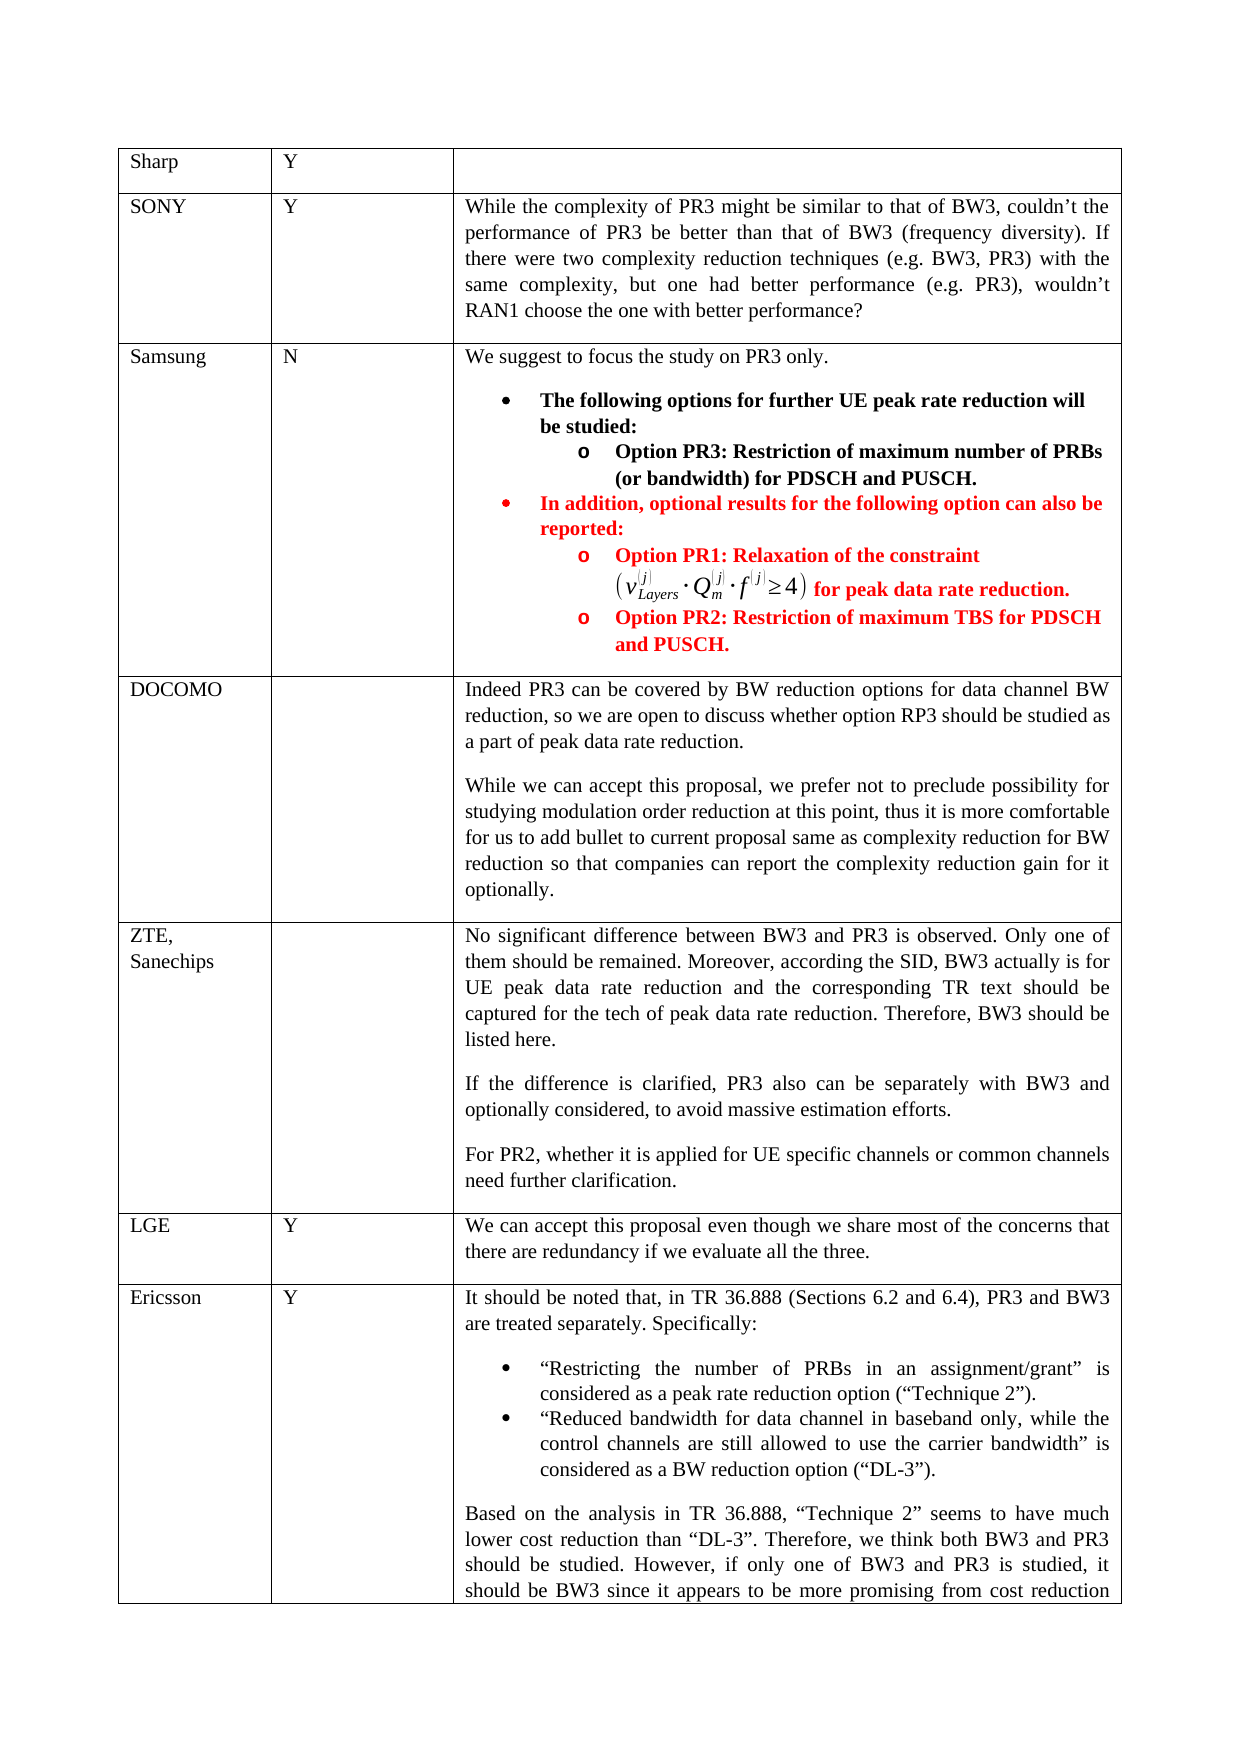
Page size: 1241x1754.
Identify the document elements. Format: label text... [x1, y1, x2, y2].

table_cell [454, 1285, 1121, 1602]
table_cell [272, 923, 453, 1212]
table_cell Ericsson [119, 1285, 271, 1602]
table_cell Indeed PR3 can be covered by BW reduction options for data channel BW reduction, so we are open to discuss whether option RP3 should be studied as a part of peak data rate reduction. While we can accept this proposal, we prefer not to preclude possibility for studying modulation order reduction at this point, thus it is more comfortable for us to add bullet to current proposal same as complexity reduction for BW reduction so that companies can report the complexity reduction gain for it optionally. [454, 677, 1121, 922]
table_cell While the complexity of PR3 might be similar to that of BW3, couldn’t the performance of PR3 be better than that of BW3 (frequency diversity). If there were two complexity reduction techniques (e.g. BW3, PR3) with the same complexity, but one had better performance (e.g. PR3), wouldn’t RAN1 choose the one with better performance? [454, 194, 1121, 343]
table_cell Samsung [119, 344, 271, 676]
table_cell Y [272, 149, 453, 193]
table_cell SONY [119, 194, 271, 343]
table_cell ZTE, Sanechips [119, 923, 271, 1212]
table_cell LGE [119, 1214, 271, 1284]
table_cell Y [272, 1214, 453, 1284]
table_cell We suggest to focus the study on PR3 only. The following options for further UE peak rate reduction will be studied: Option PR3: Restriction of maximum number of PRBs (or bandwidth) for PDSCH and PUSCH. In addition, optional results for the following option can also be reported: Option PR1: Relaxation of the constraint for peak data rate reduction. Option PR2: Restriction of maximum TBS for PDSCH and PUSCH. [454, 344, 1121, 676]
table_cell Sharp [119, 149, 271, 193]
table_cell No significant difference between BW3 and PR3 is observed. Only one of them should be remained. Moreover, according the SID, BW3 actually is for UE peak data rate reduction and the corresponding TR text should be captured for the tech of peak data rate reduction. Therefore, BW3 should be listed here. If the difference is clarified, PR3 also can be separately with BW3 and optionally considered, to avoid massive estimation efforts. For PR2, whether it is applied for UE specific channels or common channels need further clarification. [454, 923, 1121, 1212]
table_cell [272, 677, 453, 922]
table_cell N [272, 344, 453, 676]
table_cell Y [272, 1285, 453, 1602]
table_cell Y [272, 194, 453, 343]
table_cell [454, 149, 1121, 193]
table_cell We can accept this proposal even though we share most of the concerns that there are redundancy if we evaluate all the three. [454, 1214, 1121, 1284]
table_cell DOCOMO [119, 677, 271, 922]
